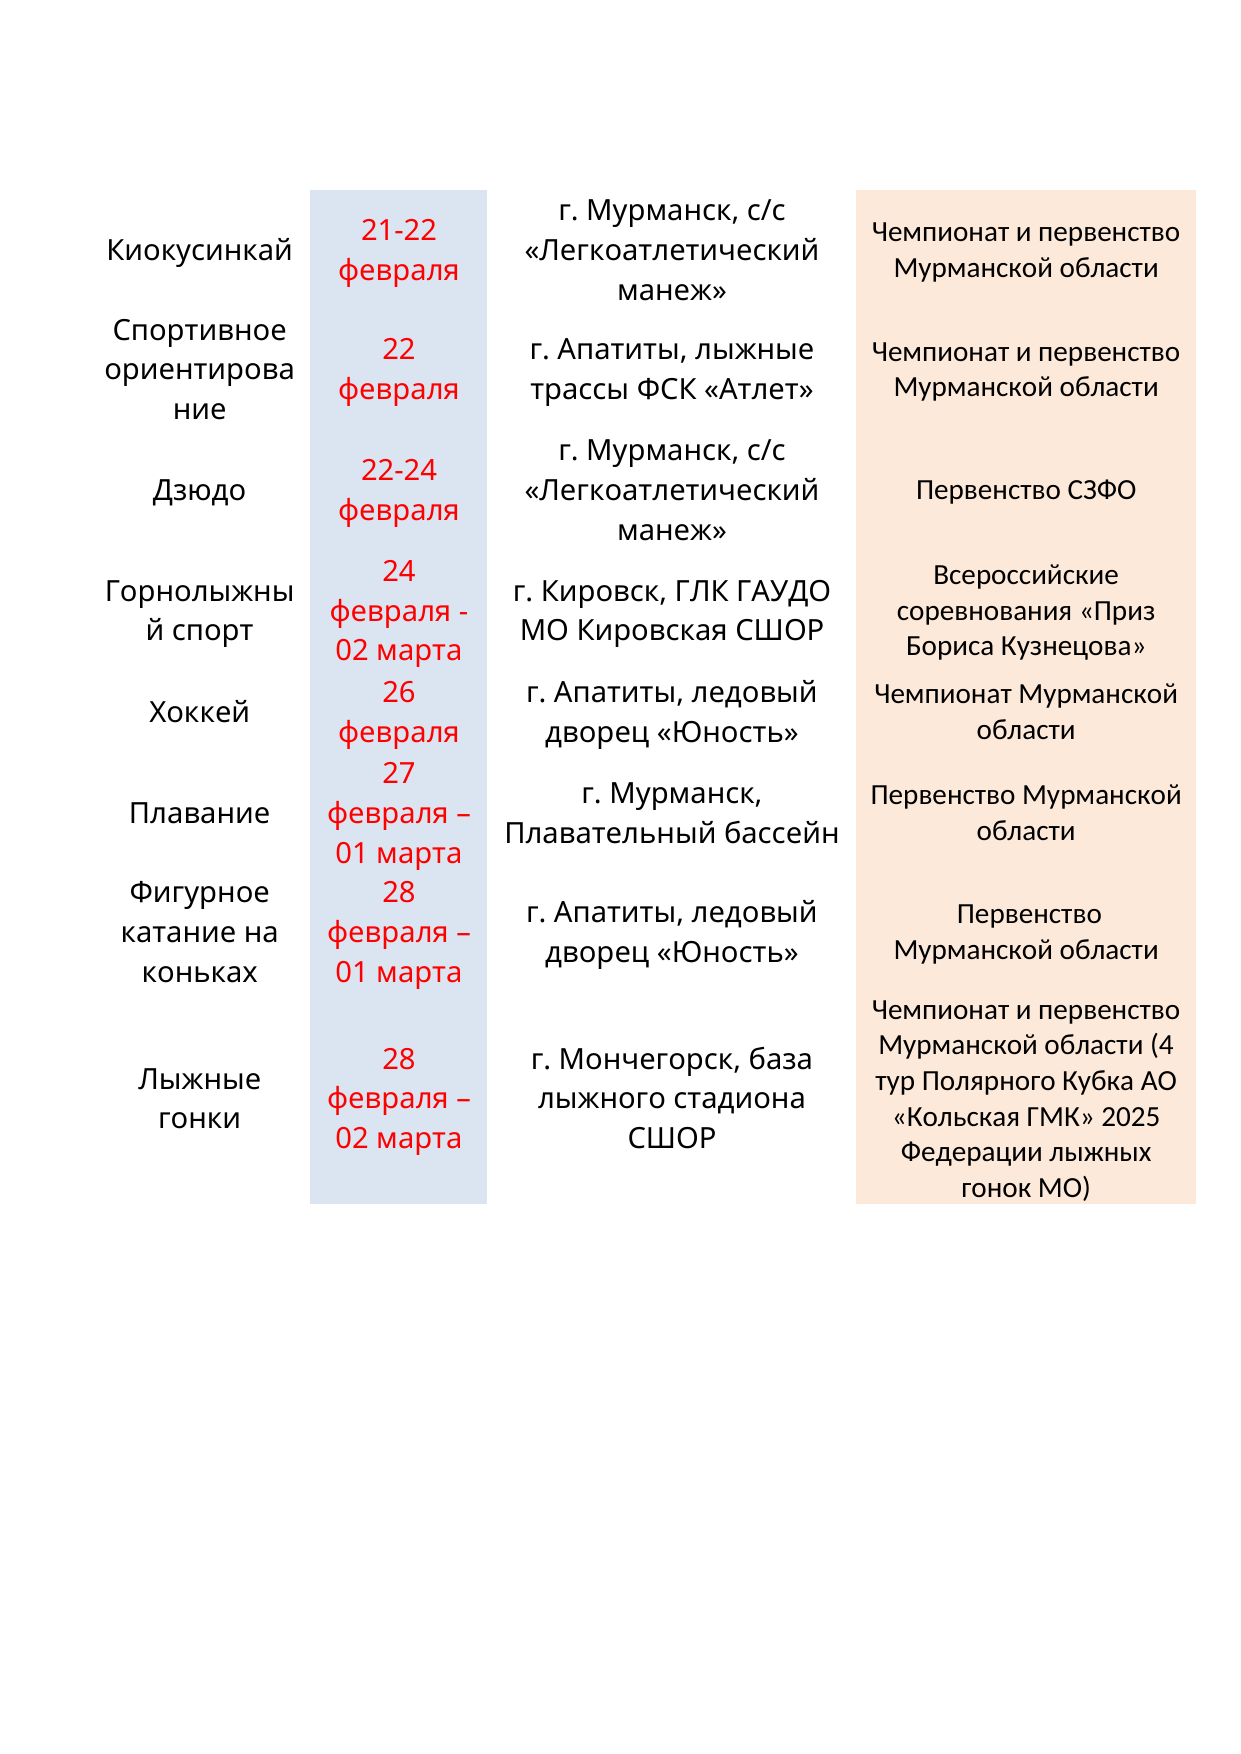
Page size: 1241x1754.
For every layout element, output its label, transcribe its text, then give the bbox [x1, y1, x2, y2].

table_cell г. Кировск, ГЛК ГАУДО МО Кировская СШОР [487, 550, 856, 669]
table_cell Чемпионат и первенство Мурманской области [856, 309, 1196, 428]
table_cell Плавание [89, 753, 310, 872]
table_header 21-22 февраля [310, 190, 487, 309]
table_cell 27 февраля – 01 марта [310, 753, 487, 872]
table_cell 28 февраля – 02 марта [310, 991, 487, 1204]
table_cell Лыжные гонки [89, 991, 310, 1204]
table_cell г. Апатиты, ледовый дворец «Юность» [487, 872, 856, 991]
table_cell Первенство СЗФО [856, 428, 1196, 550]
table_cell Фигурное катание на коньках [89, 872, 310, 991]
table_cell г. Мурманск, Плавательный бассейн [487, 753, 856, 872]
table_cell Дзюдо [89, 428, 310, 550]
table_cell Хоккей [89, 669, 310, 753]
table_cell Чемпионат и первенство Мурманской области (4 тур Полярного Кубка АО «Кольская ГМК» 2025 Федерации лыжных гонок МО) [856, 991, 1196, 1204]
table_header г. Мурманск, с/с «Легкоатлетический манеж» [487, 190, 856, 309]
table_cell 22 февраля [310, 309, 487, 428]
table_cell Первенство Мурманской области [856, 753, 1196, 872]
table_cell Горнолыжный спорт [89, 550, 310, 669]
table_cell 26 февраля [310, 669, 487, 753]
table_header Киокусинкай [89, 190, 310, 309]
table_cell г. Мурманск, с/с «Легкоатлетический манеж» [487, 428, 856, 550]
table_header Чемпионат и первенство Мурманской области [856, 190, 1196, 309]
table_cell 24 февраля - 02 марта [310, 550, 487, 669]
table_cell Спортивное ориентирование [89, 309, 310, 428]
table_cell Первенство Мурманской области [856, 872, 1196, 991]
table_cell г. Мончегорск, база лыжного стадиона СШОР [487, 991, 856, 1204]
table_cell г. Апатиты, ледовый дворец «Юность» [487, 669, 856, 753]
table_cell 22-24 февраля [310, 428, 487, 550]
table_cell Всероссийские соревнования «Приз Бориса Кузнецова» [856, 550, 1196, 669]
table_cell 28 февраля – 01 марта [310, 872, 487, 991]
table_cell Чемпионат Мурманской области [856, 669, 1196, 753]
table_cell г. Апатиты, лыжные трассы ФСК «Атлет» [487, 309, 856, 428]
